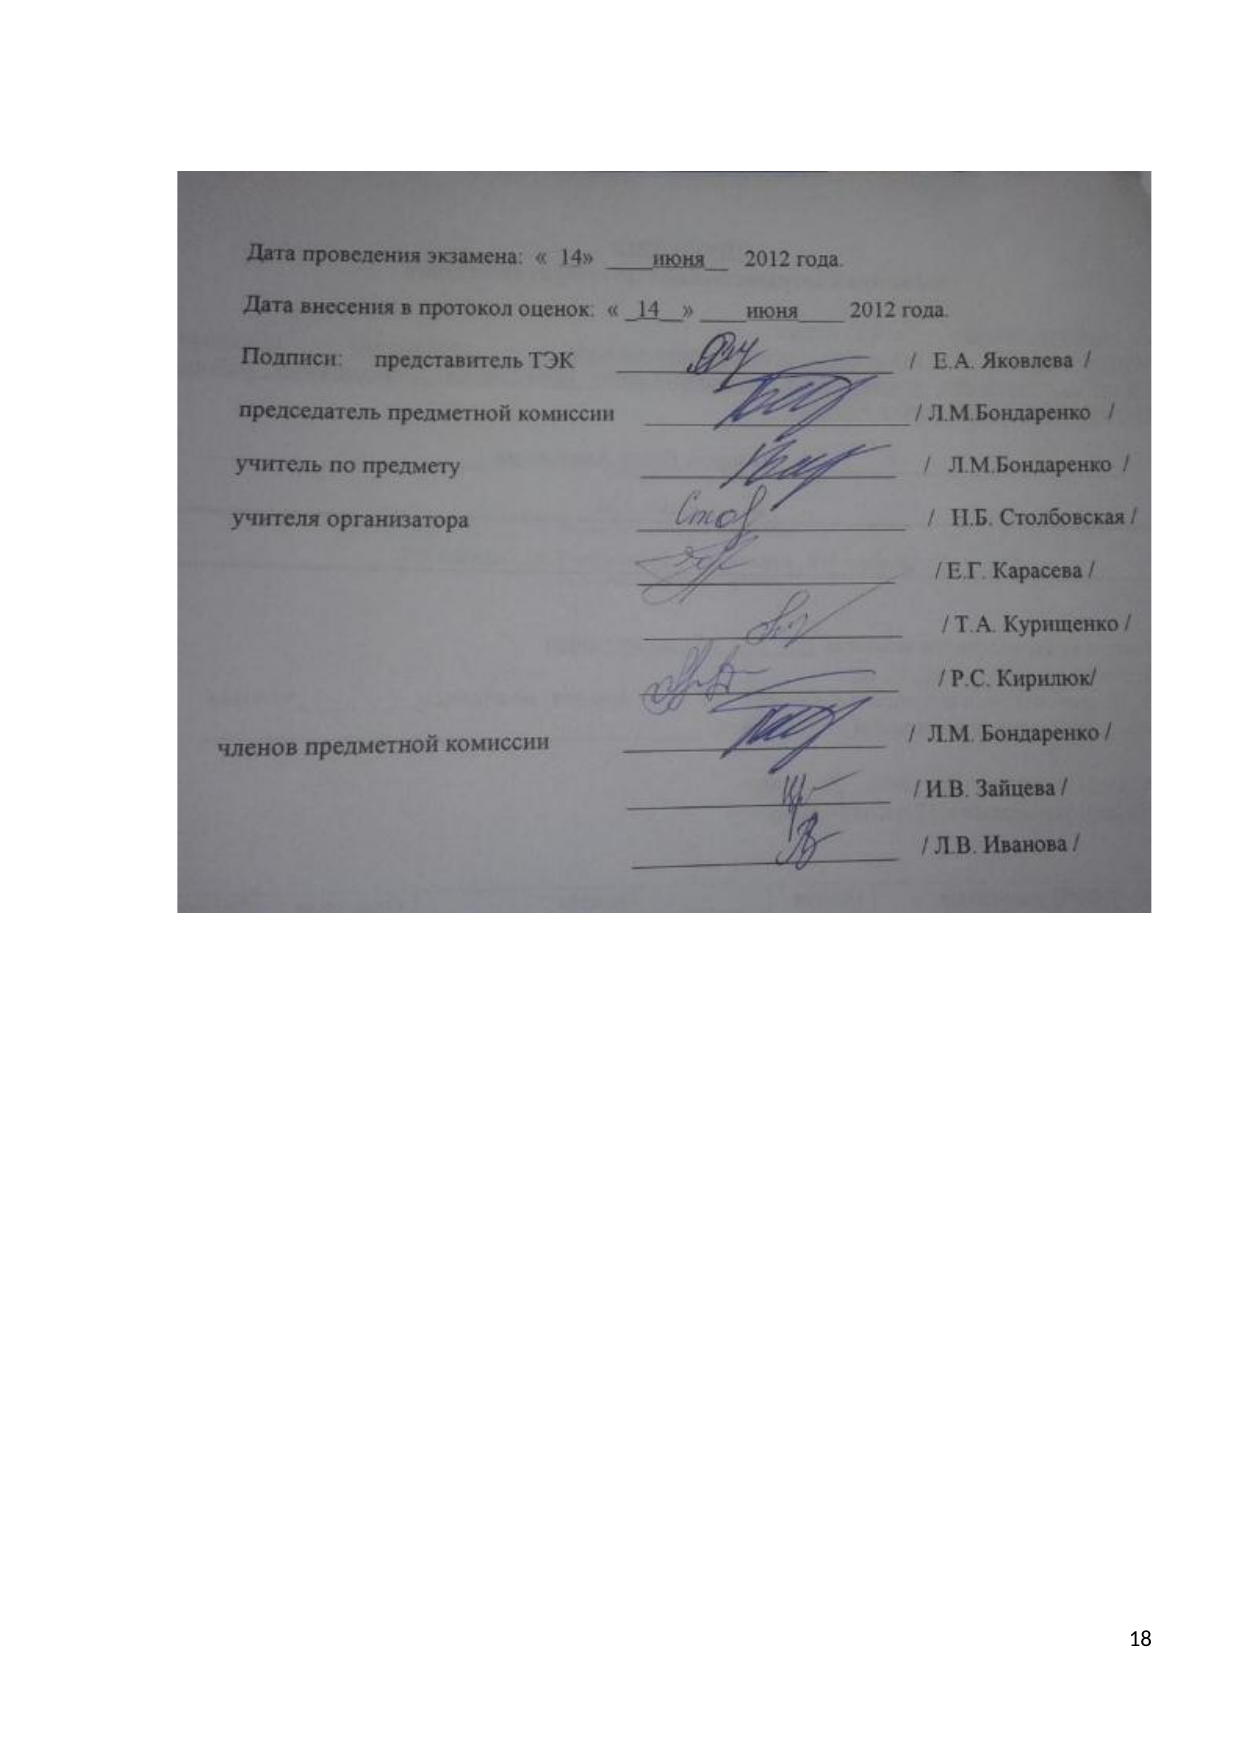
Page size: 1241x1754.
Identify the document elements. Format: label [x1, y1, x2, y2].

picture [177, 171, 1152, 913]
